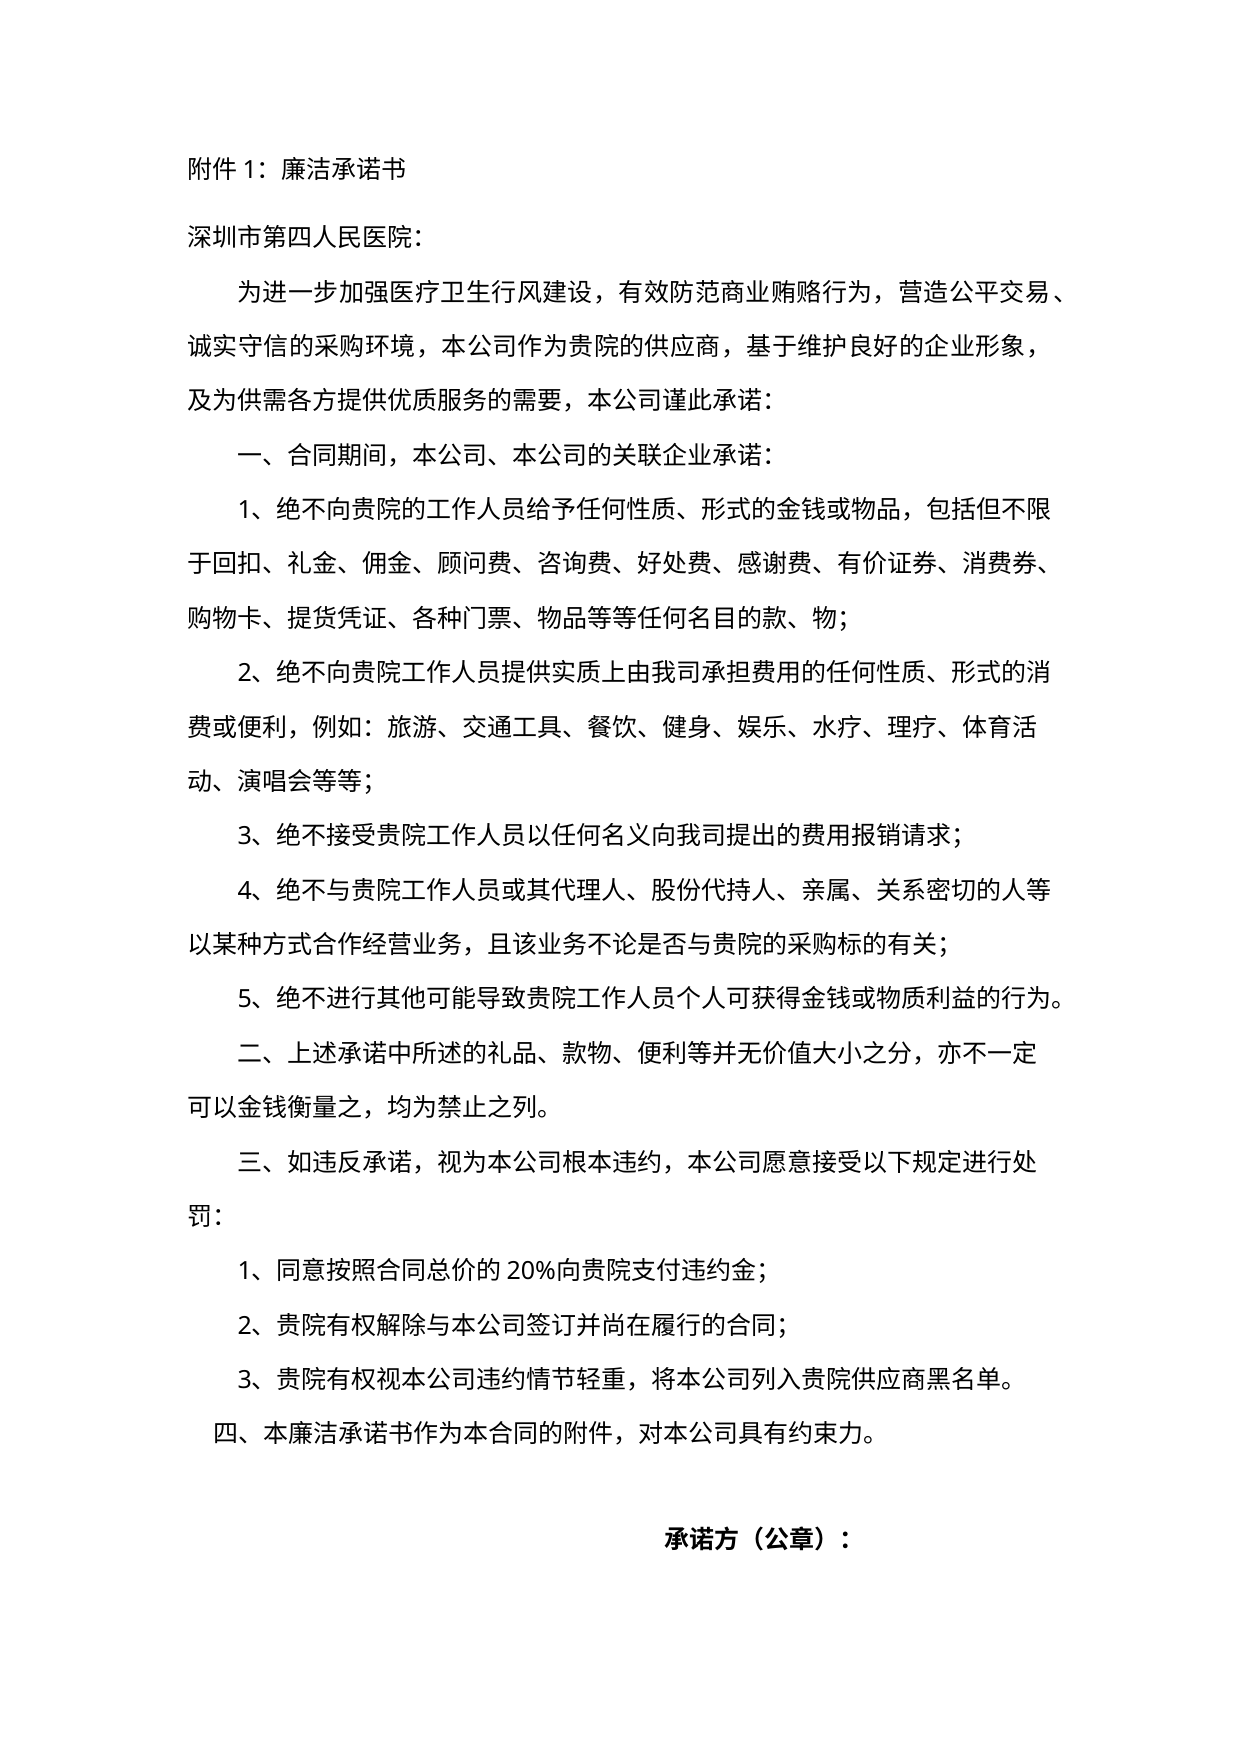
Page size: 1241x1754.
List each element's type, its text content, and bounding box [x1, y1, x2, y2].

text 一、合同期间，本公司、本公司的关联企业承诺： [187, 435, 1053, 471]
text 三、如违反承诺，视为本公司根本违约，本公司愿意接受以下规定进行处罚： [187, 1142, 1053, 1233]
text 4、绝不与贵院工作人员或其代理人、股份代持人、亲属、关系密切的人等以某种方式合作经营业务，且该业务不论是否与贵院的采购标的有关； [187, 870, 1053, 961]
text 1、绝不向贵院的工作人员给予任何性质、形式的金钱或物品，包括但不限于回扣、礼金、佣金、顾问费、咨询费、好处费、感谢费、有价证券、消费券、购物卡、提货凭证、各种门票、物品等等任何名目的款、物； [187, 489, 1053, 634]
text 3、绝不接受贵院工作人员以任何名义向我司提出的费用报销请求； [187, 816, 1053, 852]
text 2、贵院有权解除与本公司签订并尚在履行的合同； [187, 1305, 1053, 1341]
text 2、绝不向贵院工作人员提供实质上由我司承担费用的任何性质、形式的消费或便利，例如：旅游、交通工具、餐饮、健身、娱乐、水疗、理疗、体育活动、演唱会等等； [187, 653, 1053, 798]
text 5、绝不进行其他可能导致贵院工作人员个人可获得金钱或物质利益的行为。 [187, 979, 1053, 1015]
text 3、贵院有权视本公司违约情节轻重，将本公司列入贵院供应商黑名单。 [187, 1359, 1053, 1396]
text 二、上述承诺中所述的礼品、款物、便利等并无价值大小之分，亦不一定可以金钱衡量之，均为禁止之列。 [187, 1033, 1053, 1124]
text 承诺方（公章）： [187, 1519, 1053, 1556]
text 1、同意按照合同总价的20%向贵院支付违约金； [187, 1251, 1053, 1287]
text 四、本廉洁承诺书作为本合同的附件，对本公司具有约束力。 [187, 1414, 1053, 1450]
text 附件1：廉洁承诺书 [187, 150, 1053, 186]
text 深圳市第四人民医院： [187, 218, 1053, 254]
text 为进一步加强医疗卫生行风建设，有效防范商业贿赂行为，营造公平交易、诚实守信的采购环境，本公司作为贵院的供应商，基于维护良好的企业形象，及为供需各方提供优质服务的需要，本公司谨此承诺： [187, 272, 1053, 417]
